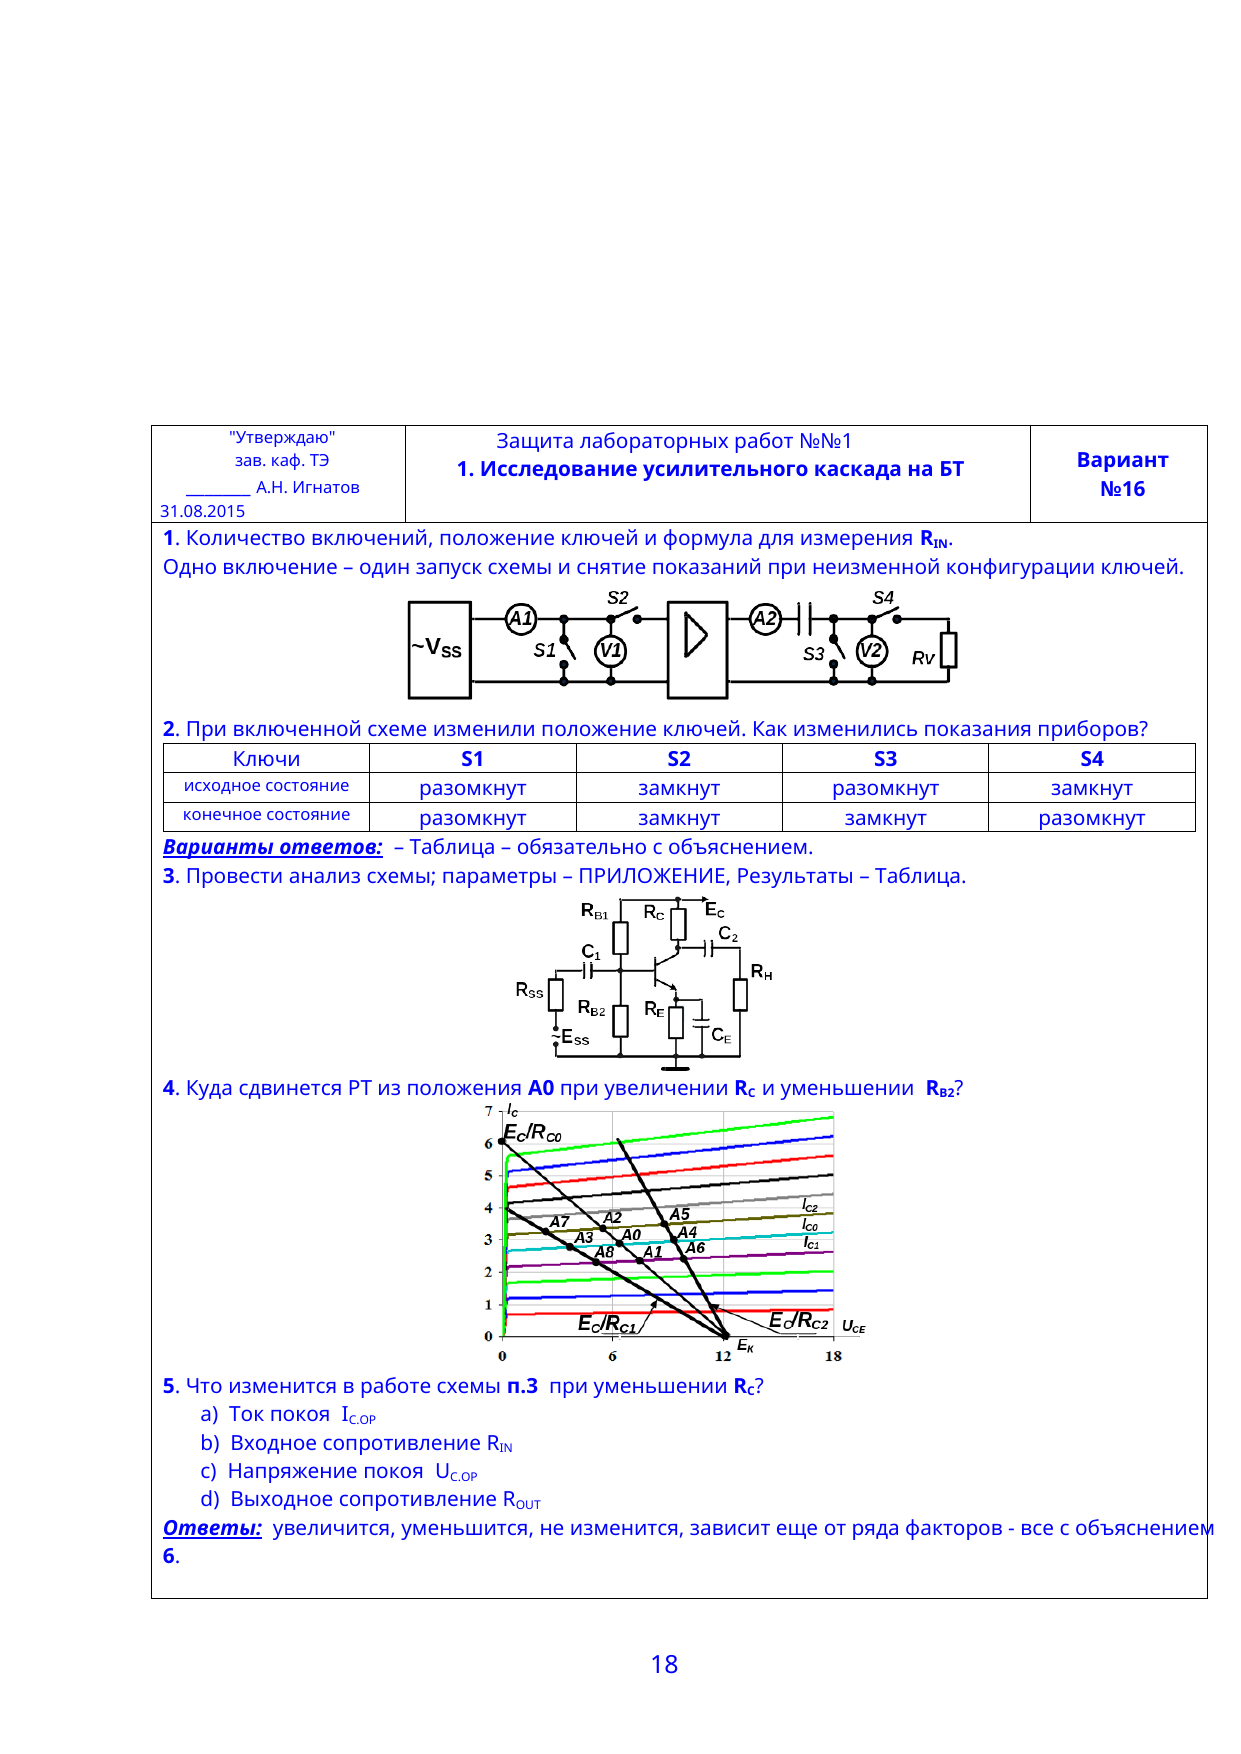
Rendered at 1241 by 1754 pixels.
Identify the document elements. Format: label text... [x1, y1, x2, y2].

table_header Защита лабораторных работ №№1 1. Исследование усилительного каскада на БТ [406, 426, 1030, 522]
table_header "Утверждаю" зав. каф. ТЭ _______ А.Н. Игнатов 31.08.2015 [152, 426, 405, 522]
table_header Вариант №16 [1031, 426, 1207, 522]
table_cell 1. Количество включений, положение ключей и формула для измерения RIN. Одно включение – один запуск схемы и снятие показаний при неизменной конфигурации ключей. 2. При включенной схеме изменили положение ключей. Как изменились показания приборов? Варианты ответов: – Таблица – обязательно с объяснением. 3. Провести анализ схемы; параметры – ПРИЛОЖЕНИЕ, Результаты – Таблица. 4. Куда сдвинется РТ из положения А0 при увеличении RС и уменьшении RB2? 5. Что изменится в работе схемы п.3 при уменьшении RС? a) Ток покоя IC.OP b) Входное сопротивление RIN c) Напряжение покоя UC.OP d) Выходное сопротивление ROUT Ответы: увеличится, уменьшится, не изменится, зависит еще от ряда факторов - все с объяснением 6. [152, 523, 1207, 1598]
